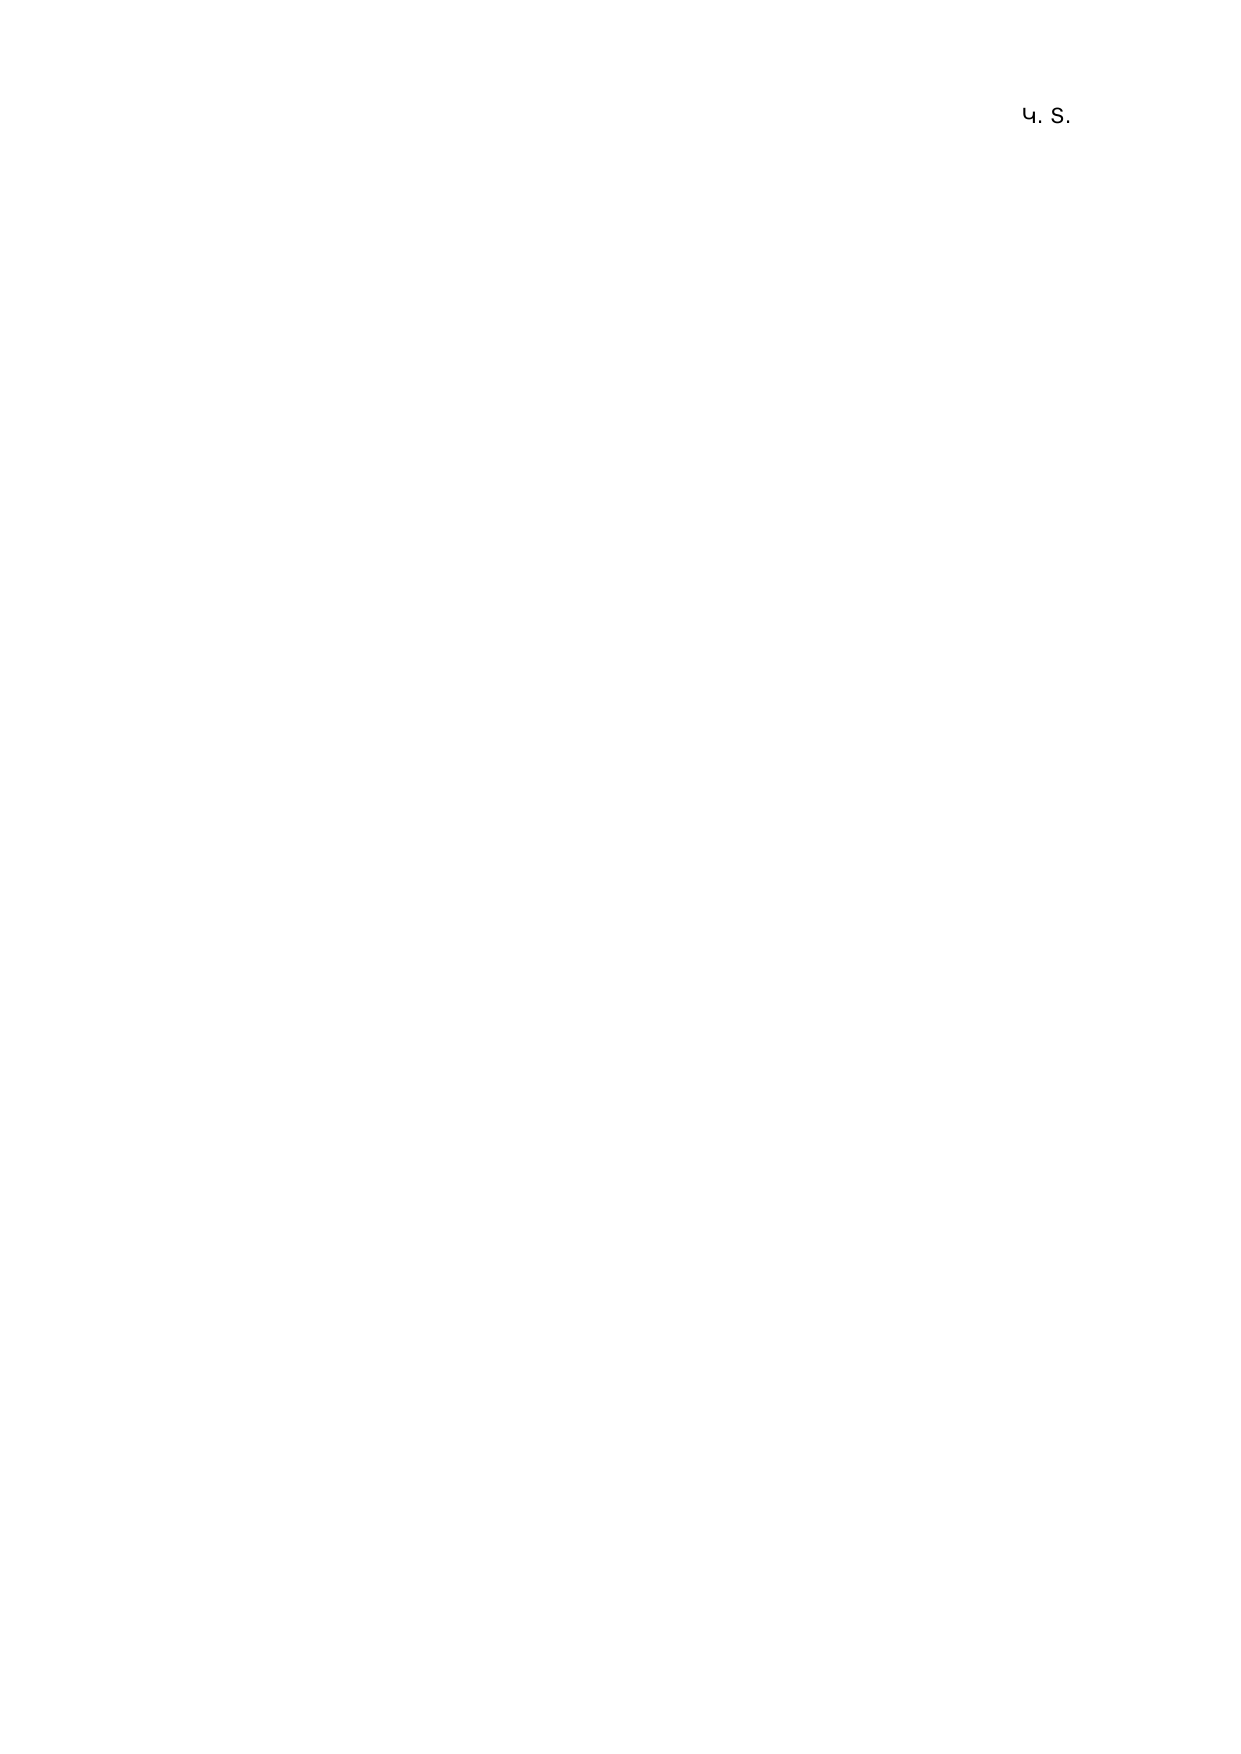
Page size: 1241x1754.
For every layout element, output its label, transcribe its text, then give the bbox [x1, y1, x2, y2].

text Կ. Տ. [118, 104, 1171, 128]
